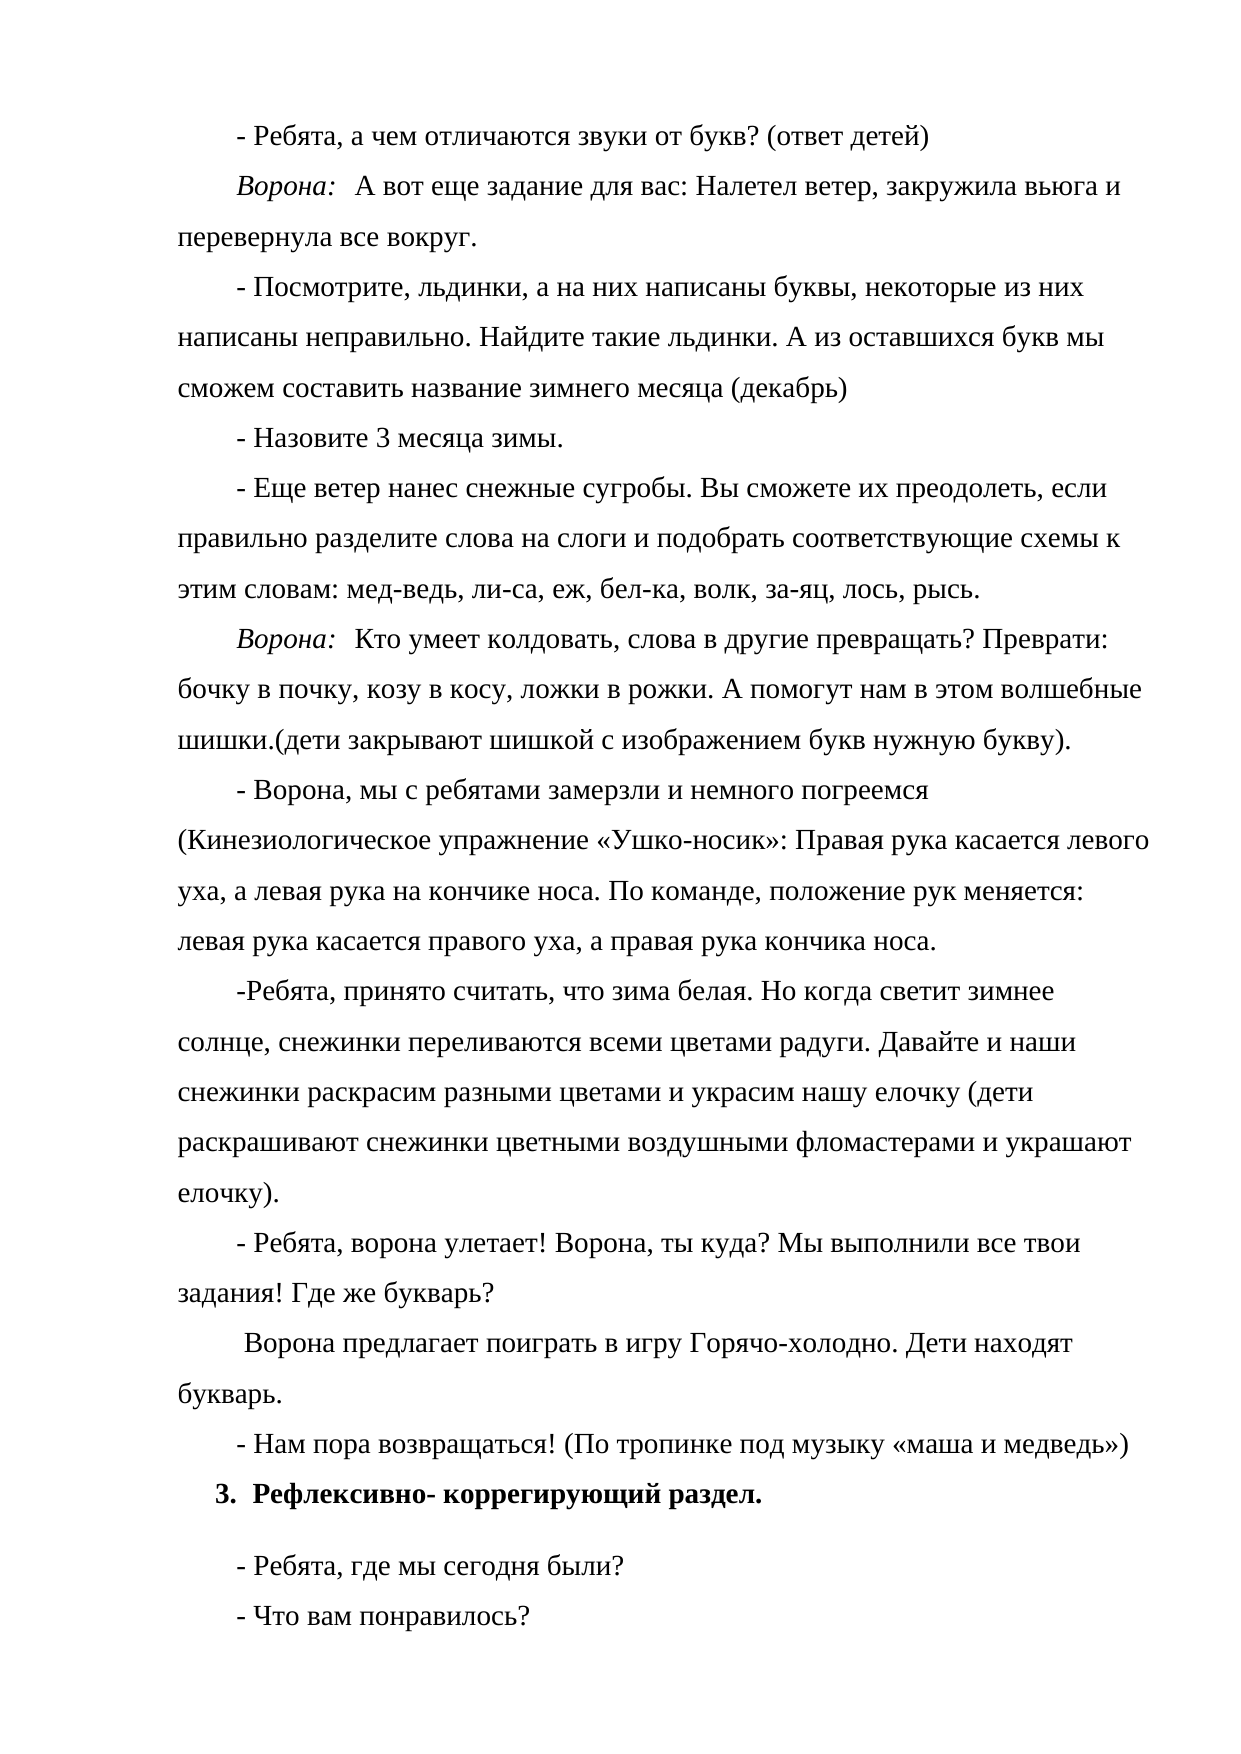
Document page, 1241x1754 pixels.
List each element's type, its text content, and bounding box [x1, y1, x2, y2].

list -Ребята, принято считать, что зима белая. Но когда светит зимнее солнце, снежинки переливаются всеми цветами радуги. Давайте и наши снежинки раскрасим разными цветами и украсим нашу елочку (дети раскрашивают снежинки цветными воздушными фломастерами и украшают елочку). [177, 973, 1152, 1208]
list - Ворона, мы с ребятами замерзли и немного погреемся (Кинезиологическое упражнение «Ушко-носик»: Правая рука касается левого уха, а левая рука на кончике носа. По команде, положение рук меняется: левая рука касается правого уха, а правая рука кончика носа. [177, 772, 1152, 957]
list - Еще ветер нанес снежные сугробы. Вы сможете их преодолеть, если правильно разделите слова на слоги и подобрать соответствующие схемы к этим словам: мед-ведь, ли-са, еж, бел-ка, волк, за-яц, лось, рысь. [177, 470, 1152, 604]
list - Ребята, а чем отличаются звуки от букв? (ответ детей) [177, 118, 1152, 152]
list Ворона: Кто умеет колдовать, слова в другие превращать? Преврати: бочку в почку, козу в косу, ложки в рожки. А помогут нам в этом волшебные шишки.(дети закрывают шишкой с изображением букв нужную букву). [177, 621, 1152, 755]
text - Что вам понравилось? [177, 1598, 1152, 1632]
text - Ребята, где мы сегодня были? [177, 1548, 1152, 1581]
list - Назовите 3 месяца зимы. [177, 420, 1152, 453]
list Ворона предлагает поиграть в игру Горячо-холодно. Дети находят букварь. [177, 1326, 1152, 1409]
list Ворона: А вот еще задание для вас: Налетел ветер, закружила вьюга и перевернула все вокруг. [177, 168, 1152, 252]
list - Посмотрите, льдинки, а на них написаны буквы, некоторые из них написаны неправильно. Найдите такие льдинки. А из оставшихся букв мы сможем составить название зимнего месяца (декабрь) [177, 269, 1152, 403]
list - Ребята, ворона улетает! Ворона, ты куда? Мы выполнили все твои задания! Где же букварь? [177, 1225, 1152, 1309]
list - Нам пора возвращаться! (По тропинке под музыку «маша и медведь») [177, 1426, 1152, 1460]
list Рефлексивно- коррегирующий раздел. [215, 1477, 1152, 1510]
